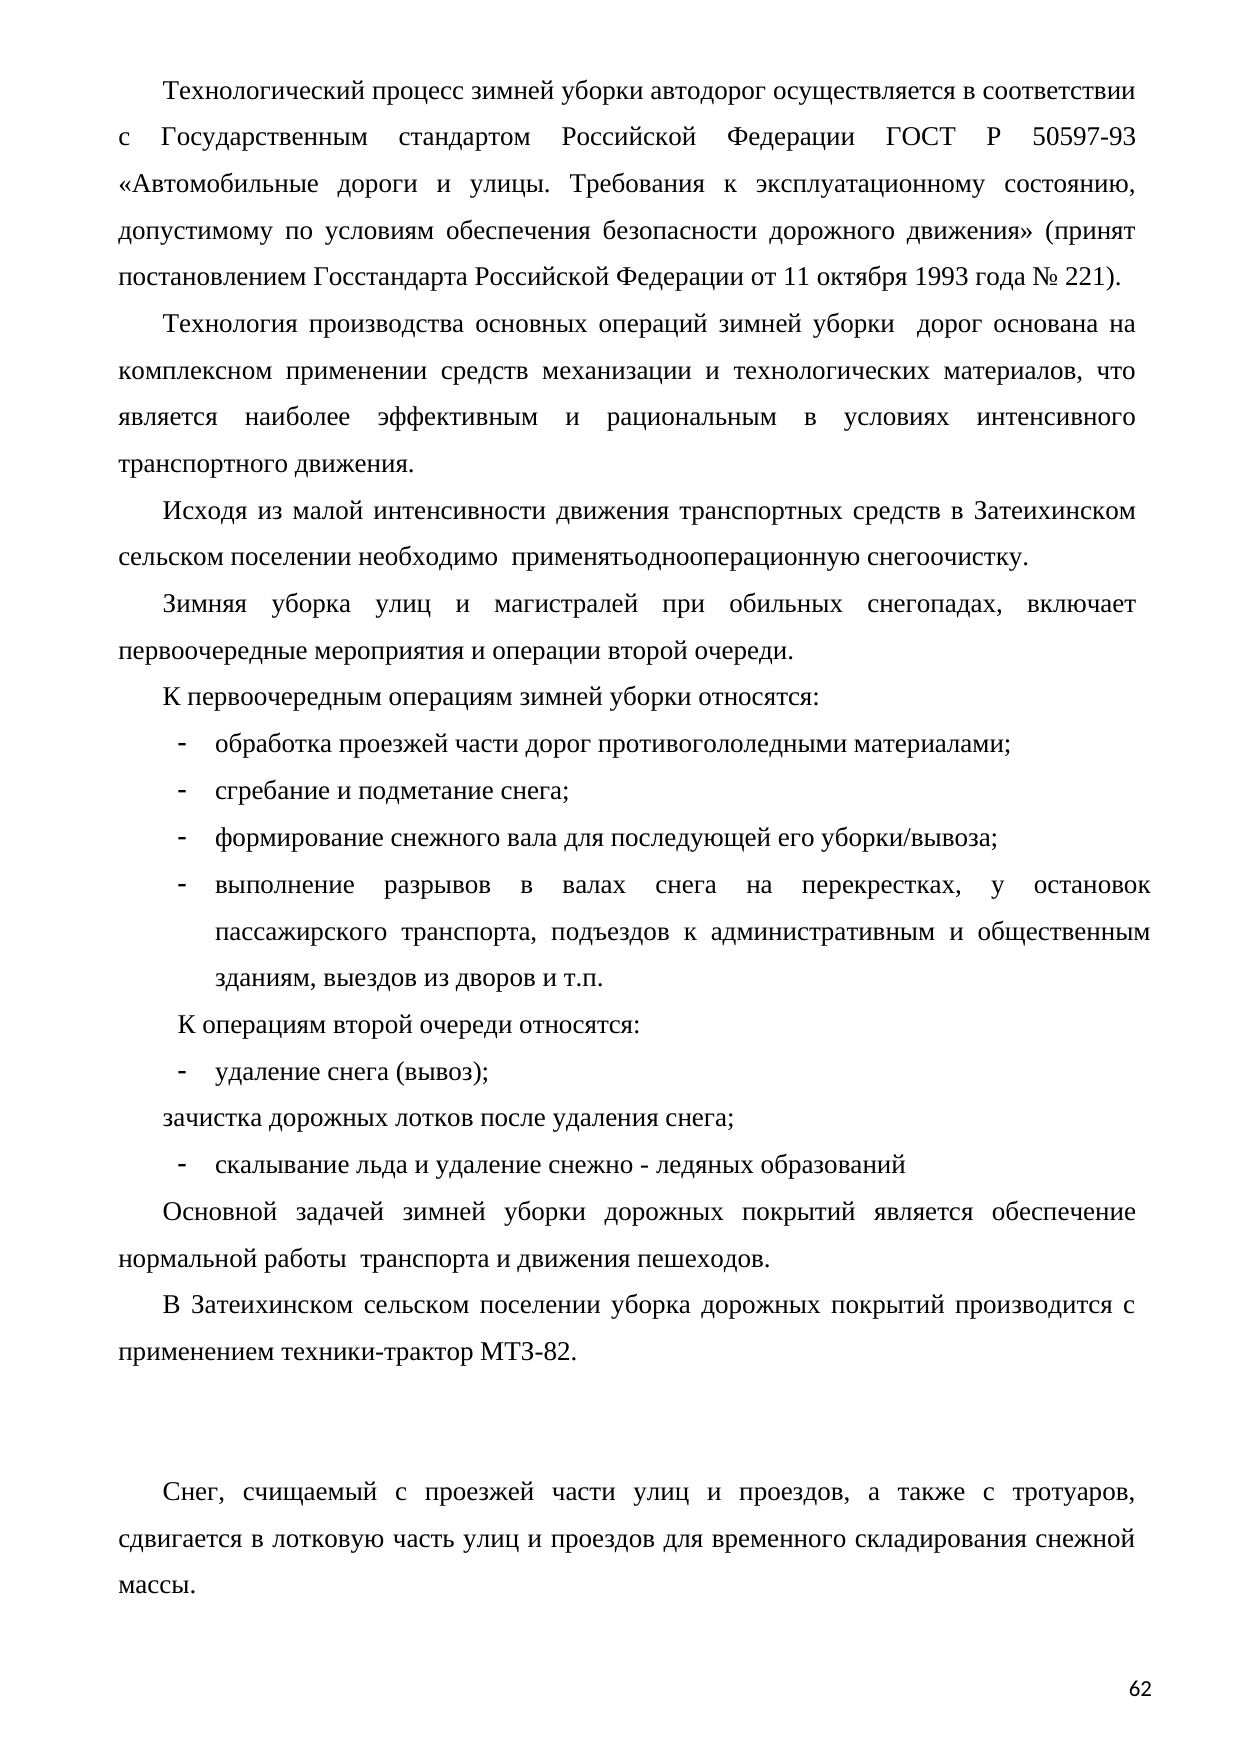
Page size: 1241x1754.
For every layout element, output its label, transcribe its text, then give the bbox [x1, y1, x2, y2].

text К первоочередным операциям зимней уборки относятся: [118, 681, 1137, 712]
text К операциям второй очереди относятся: [177, 1008, 1152, 1039]
text Зимняя уборка улиц и магистралей при обильных снегопадах, включает первоочередные мероприятия и операции второй очереди. [118, 587, 1137, 665]
list удаление снега (вывоз); [177, 1054, 1152, 1086]
text Технология производства основных операций зимней уборки дорог основана на комплексном применении средств механизации и технологических материалов, что является наиболее эффективным и рациональным в условиях интенсивного транспортного движения. [118, 307, 1137, 478]
text зачистка дорожных лотков после удаления снега; [118, 1101, 1137, 1133]
text Технологический процесс зимней уборки автодорог осуществляется в соответствии с Государственным стандартом Российской Федерации ГОСТ Р 50597-93 «Автомобильные дороги и улицы. Требования к эксплуатационному состоянию, допустимому по условиям обеспечения безопасности дорожного движения» (принят постановлением Госстандарта Российской Федерации от 11 октября 1993 года № 221). [118, 74, 1137, 292]
text Исходя из малой интенсивности движения транспортных средств в Затеихинском сельском поселении необходимо применятьоднооперационную снегоочистку. [118, 494, 1137, 572]
text В Затеихинском сельском поселении уборка дорожных покрытий производится с применением техники-трактор МТЗ-82. [118, 1288, 1137, 1366]
list скалывание льда и удаление снежно - ледяных образований [177, 1148, 1152, 1179]
list обработка проезжей части дорог противогололедными материалами; [177, 727, 1152, 758]
list сгребание и подметание снега; [177, 774, 1152, 805]
list выполнение разрывов в валах снега на перекрестках, у остановок пассажирского транспорта, подъездов к административным и общественным зданиям, выездов из дворов и т.п. [177, 868, 1152, 992]
text Основной задачей зимней уборки дорожных покрытий является обеспечение нормальной работы транспорта и движения пешеходов. [118, 1195, 1137, 1273]
list формирование снежного вала для последующей его уборки/вывоза; [177, 821, 1152, 852]
text Снег, счищаемый с проезжей части улиц и проездов, а также с тротуаров, сдвигается в лотковую часть улиц и проездов для временного складирования снежной массы. [118, 1475, 1137, 1599]
